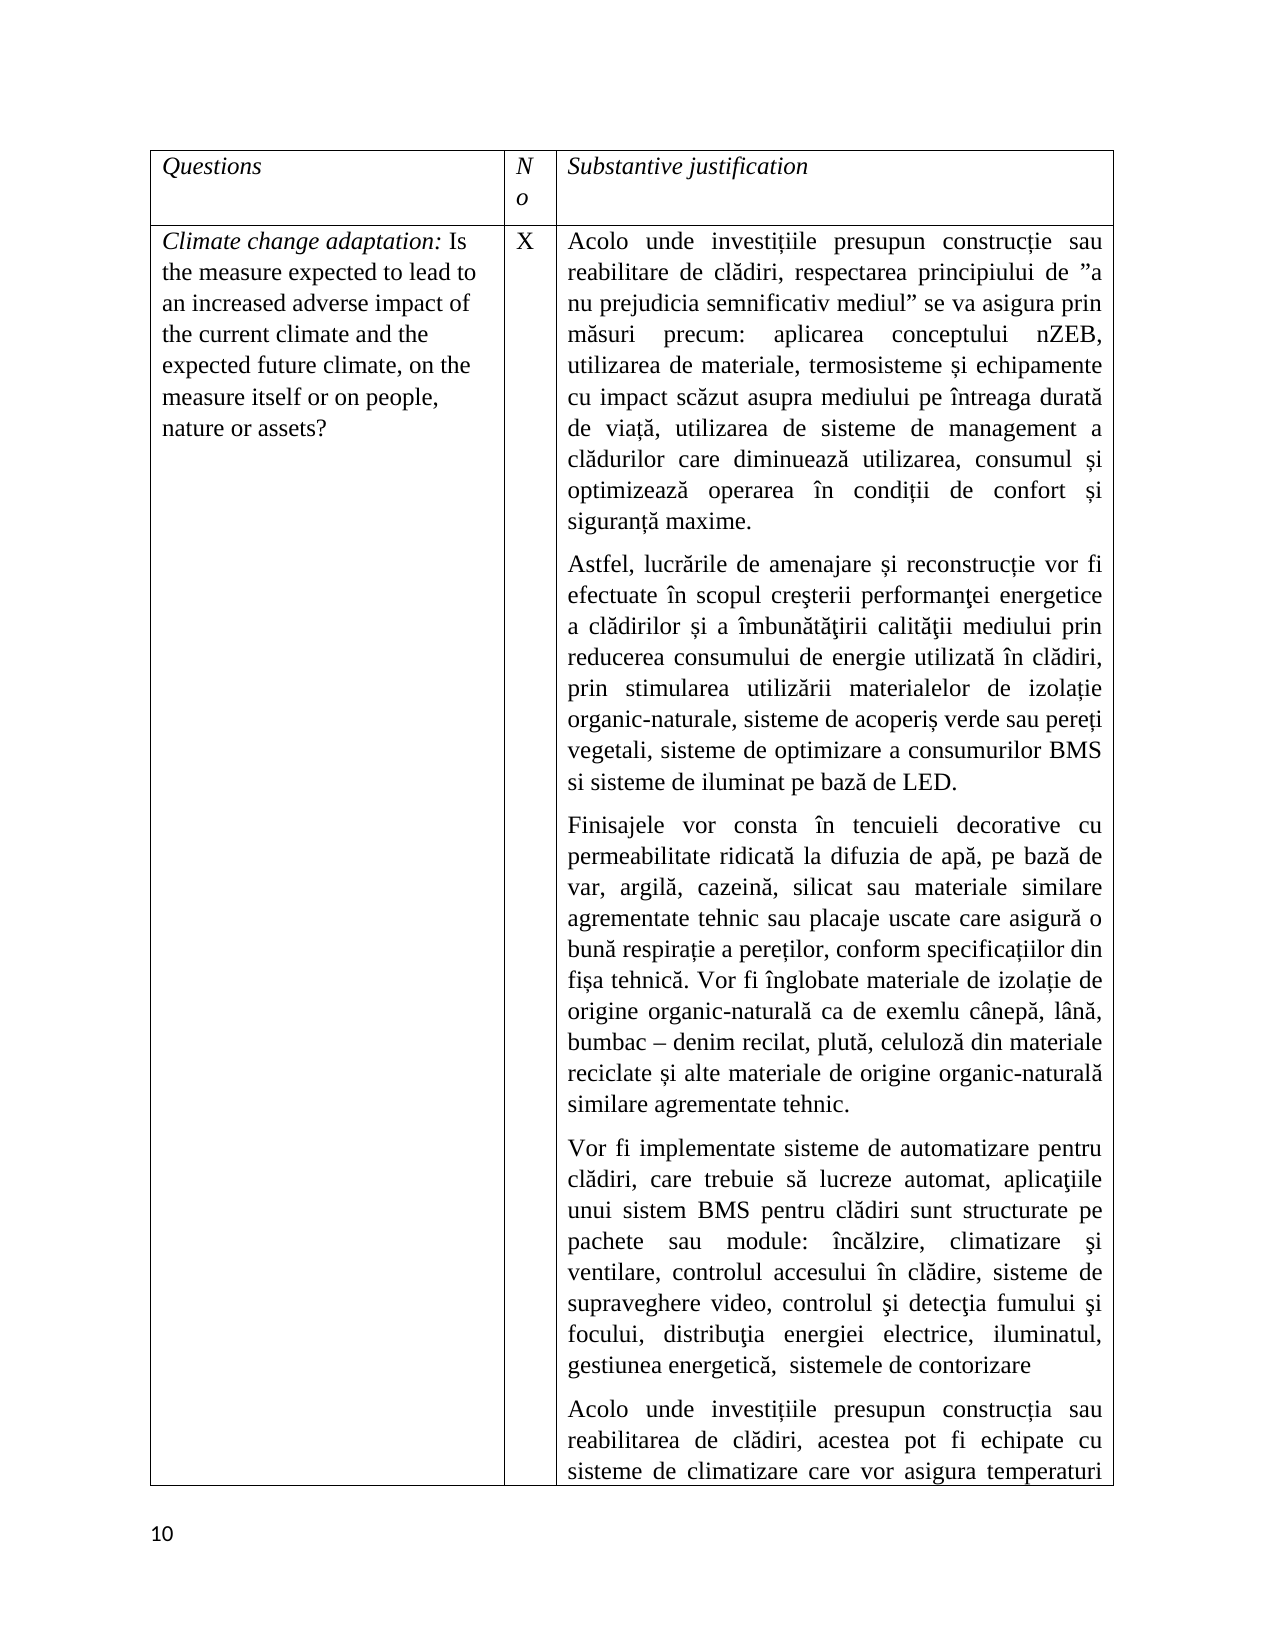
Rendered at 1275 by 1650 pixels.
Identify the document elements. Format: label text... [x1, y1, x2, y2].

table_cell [151, 226, 504, 1485]
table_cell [557, 226, 1113, 1485]
table_cell X [505, 226, 556, 1485]
table_header No [505, 151, 556, 225]
table_header Questions [151, 151, 504, 225]
table_header Substantive justification [557, 151, 1113, 225]
